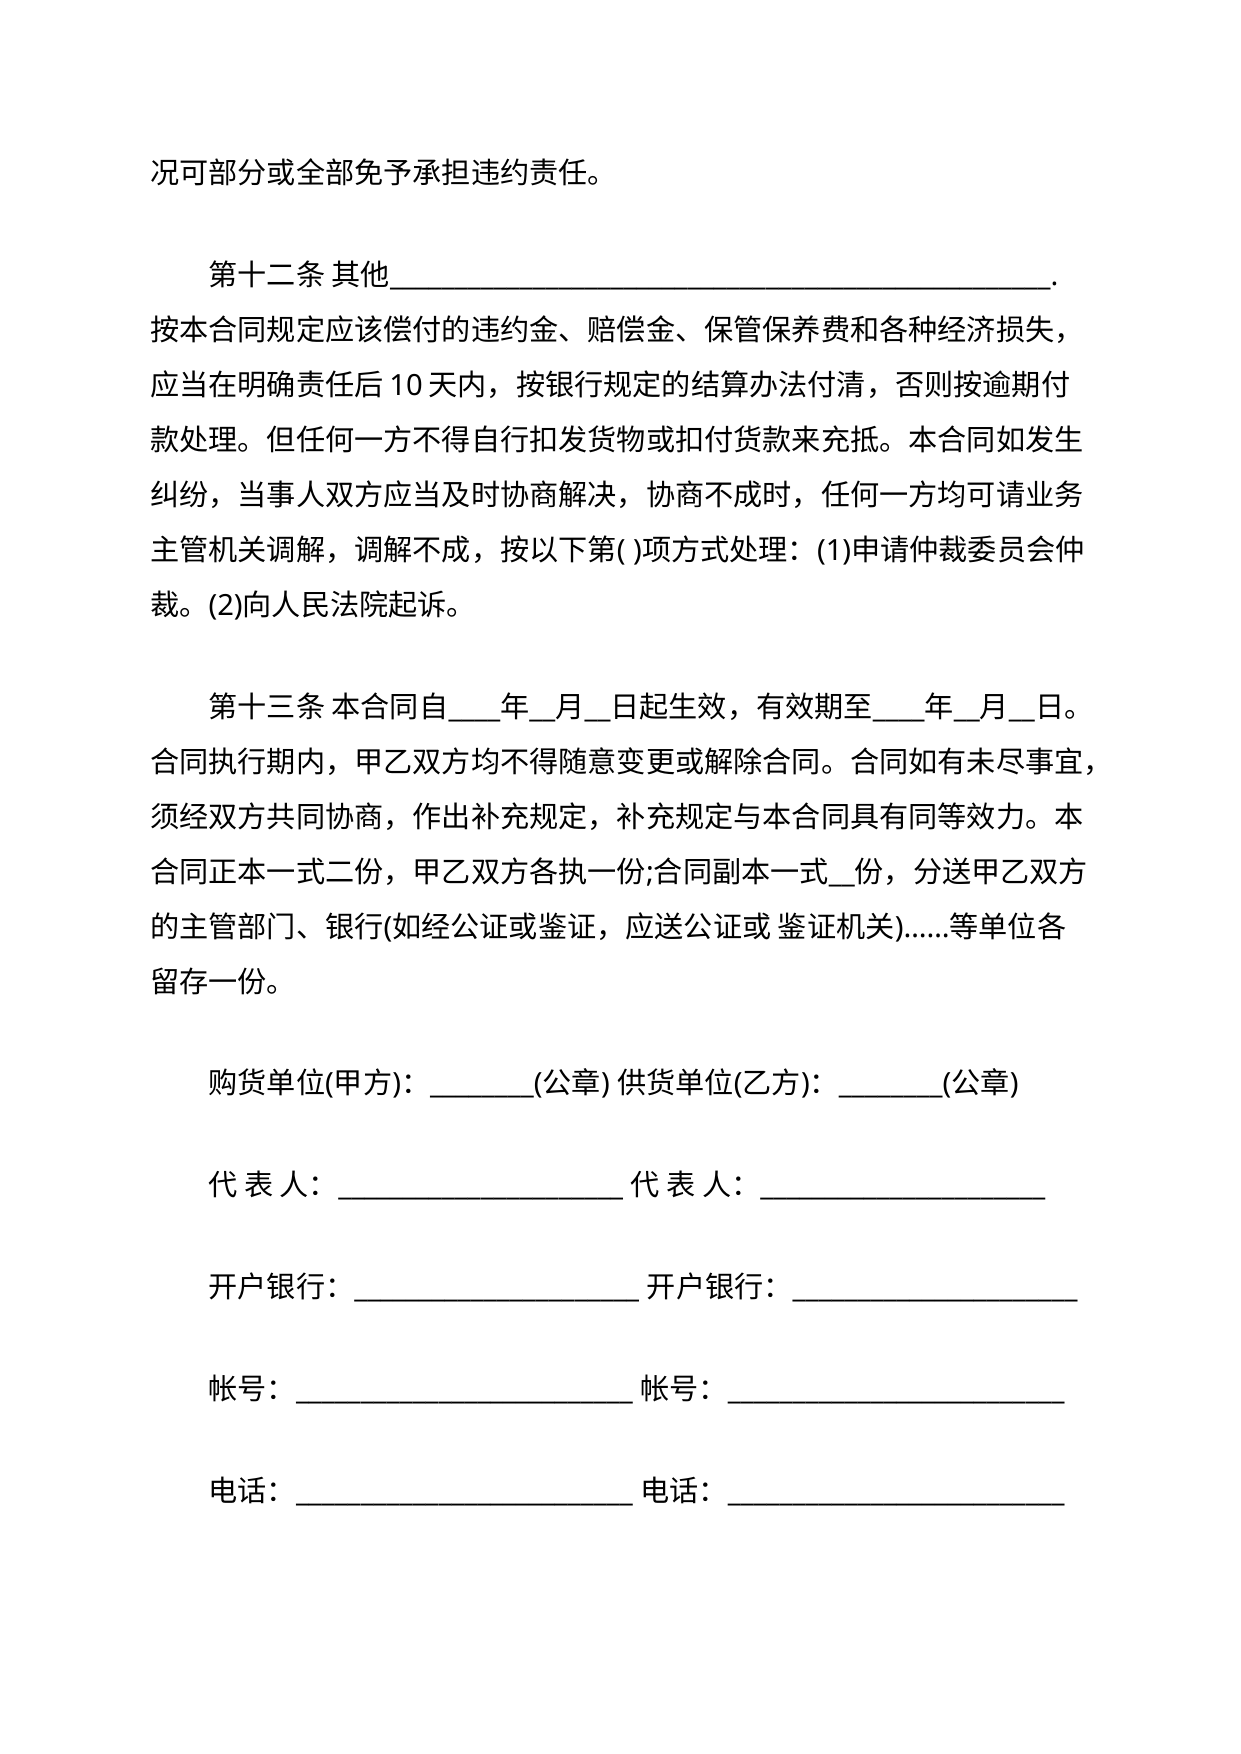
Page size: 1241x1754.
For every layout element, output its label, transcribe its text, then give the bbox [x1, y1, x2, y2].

text 购货单位(甲方)：________(公章) 供货单位(乙方)：________(公章) [150, 1060, 1090, 1102]
text 代 表 人：______________________ 代 表 人：______________________ [150, 1162, 1090, 1204]
text 开户银行：______________________ 开户银行：______________________ [150, 1264, 1090, 1306]
text 第十二条 其他___________________________________________________. 按本合同规定应该偿付的违约金、赔偿金、保管保养费和各种经济损失，应当在明确责任后10天内，按银行规定的结算办法付清，否则按逾期付款处理。但任何一方不得自行扣发货物或扣付货款来充抵。本合同如发生纠纷，当事人双方应当及时协商解决，协商不成时，任何一方均可请业务主管机关调解，调解不成，按以下第( )项方式处理：(1)申请仲裁委员会仲裁。(2)向人民法院起诉。 [150, 252, 1090, 624]
text 帐号：__________________________ 帐号：__________________________ [150, 1366, 1090, 1408]
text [150, 150, 1090, 192]
text 第十三条 本合同自____年__月__日起生效，有效期至____年__月__日。合同执行期内，甲乙双方均不得随意变更或解除合同。合同如有未尽事宜，须经双方共同协商，作出补充规定，补充规定与本合同具有同等效力。本合同正本一式二份，甲乙双方各执一份;合同副本一式__份，分送甲乙双方的主管部门、银行(如经公证或鉴证，应送公证或 鉴证机关)……等单位各留存一份。 [150, 683, 1090, 1001]
text 电话：__________________________ 电话：__________________________ [150, 1468, 1090, 1510]
